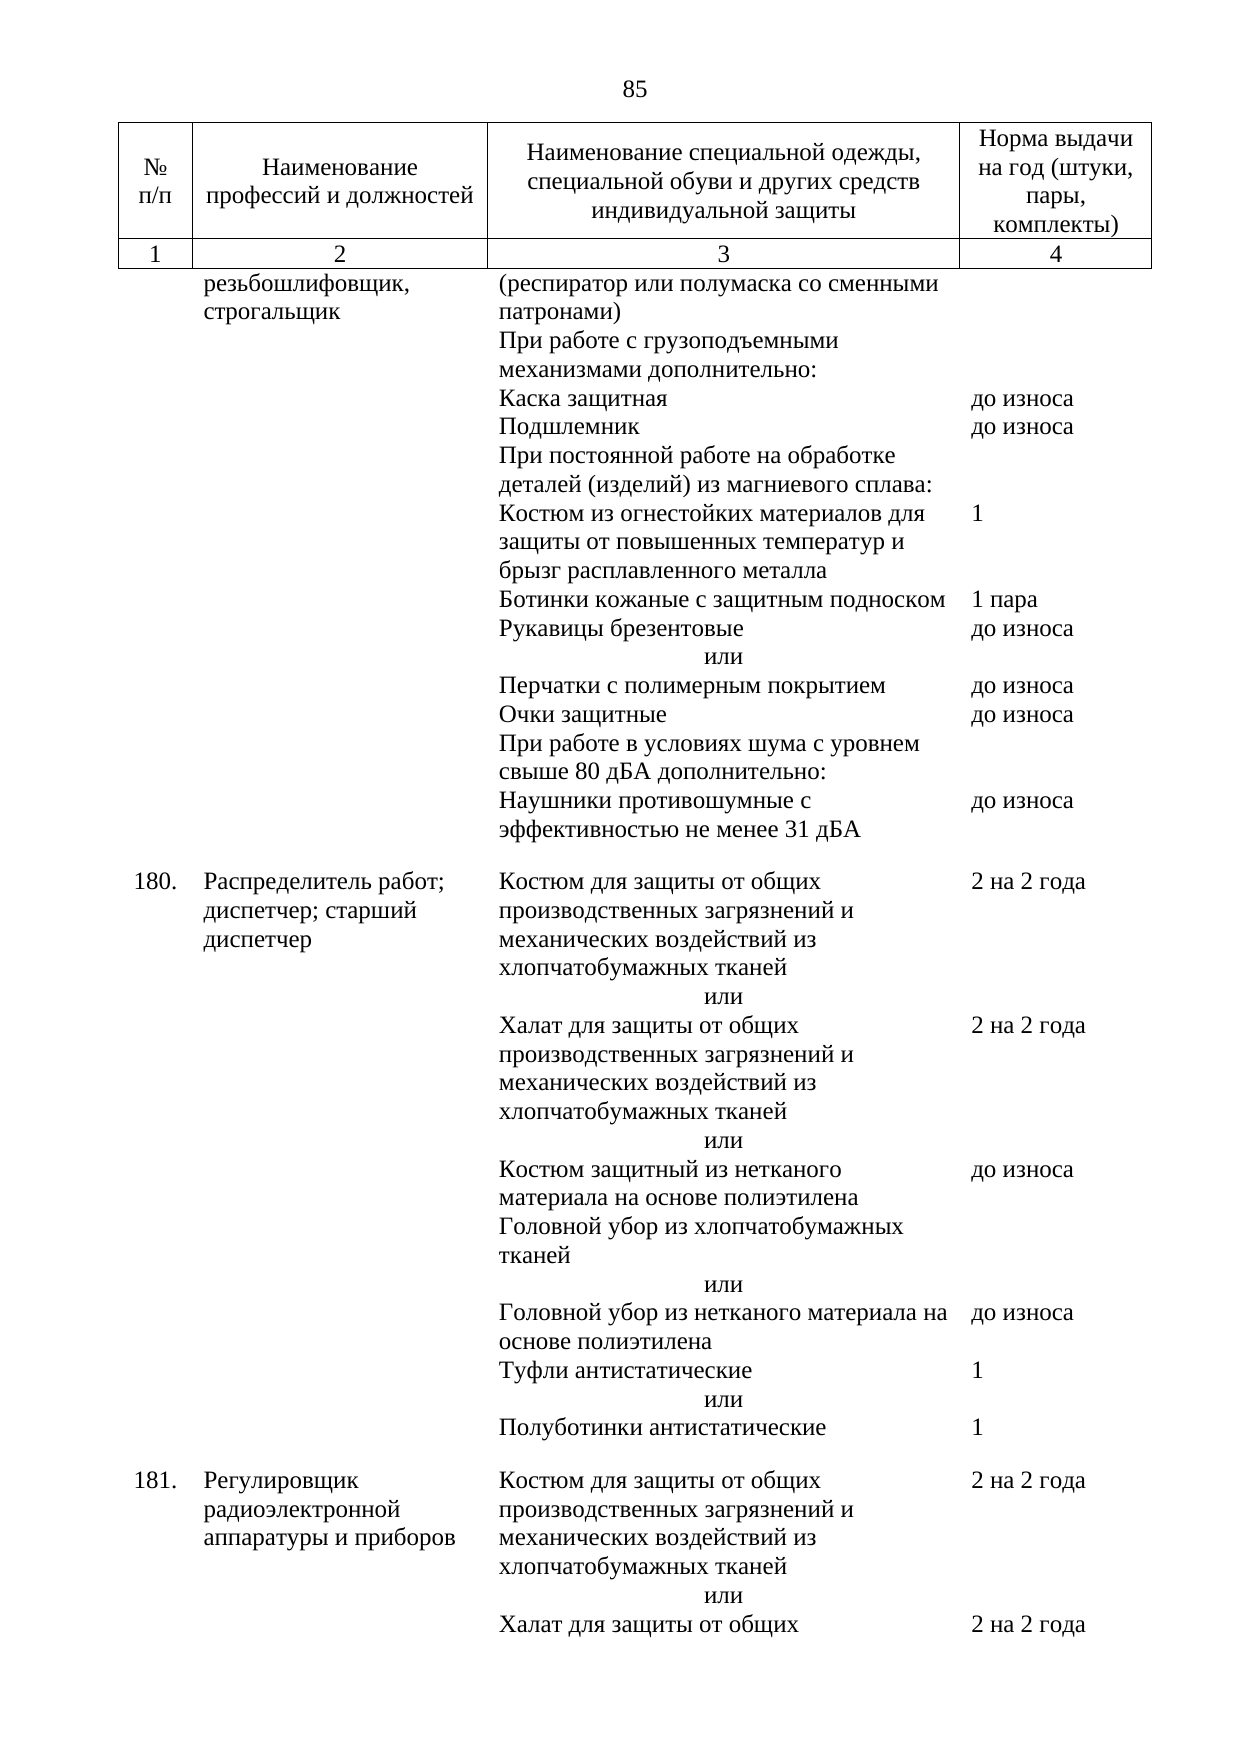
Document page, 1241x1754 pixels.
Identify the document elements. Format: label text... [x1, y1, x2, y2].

table_cell 2 [193, 239, 487, 268]
table_cell 3 [488, 239, 959, 268]
table_header № п/п [119, 123, 192, 238]
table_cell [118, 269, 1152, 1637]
table_cell 1 [119, 239, 192, 268]
table_header Наименование профессий и должностей [193, 123, 487, 238]
table_cell 4 [960, 239, 1151, 268]
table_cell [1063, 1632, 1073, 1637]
table_header Наименование специальной одежды, специальной обуви и других средств индивидуальной защиты [488, 123, 959, 238]
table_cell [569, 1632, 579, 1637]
table_header Норма выдачи на год (штуки, пары, комплекты) [960, 123, 1151, 238]
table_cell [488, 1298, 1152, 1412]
